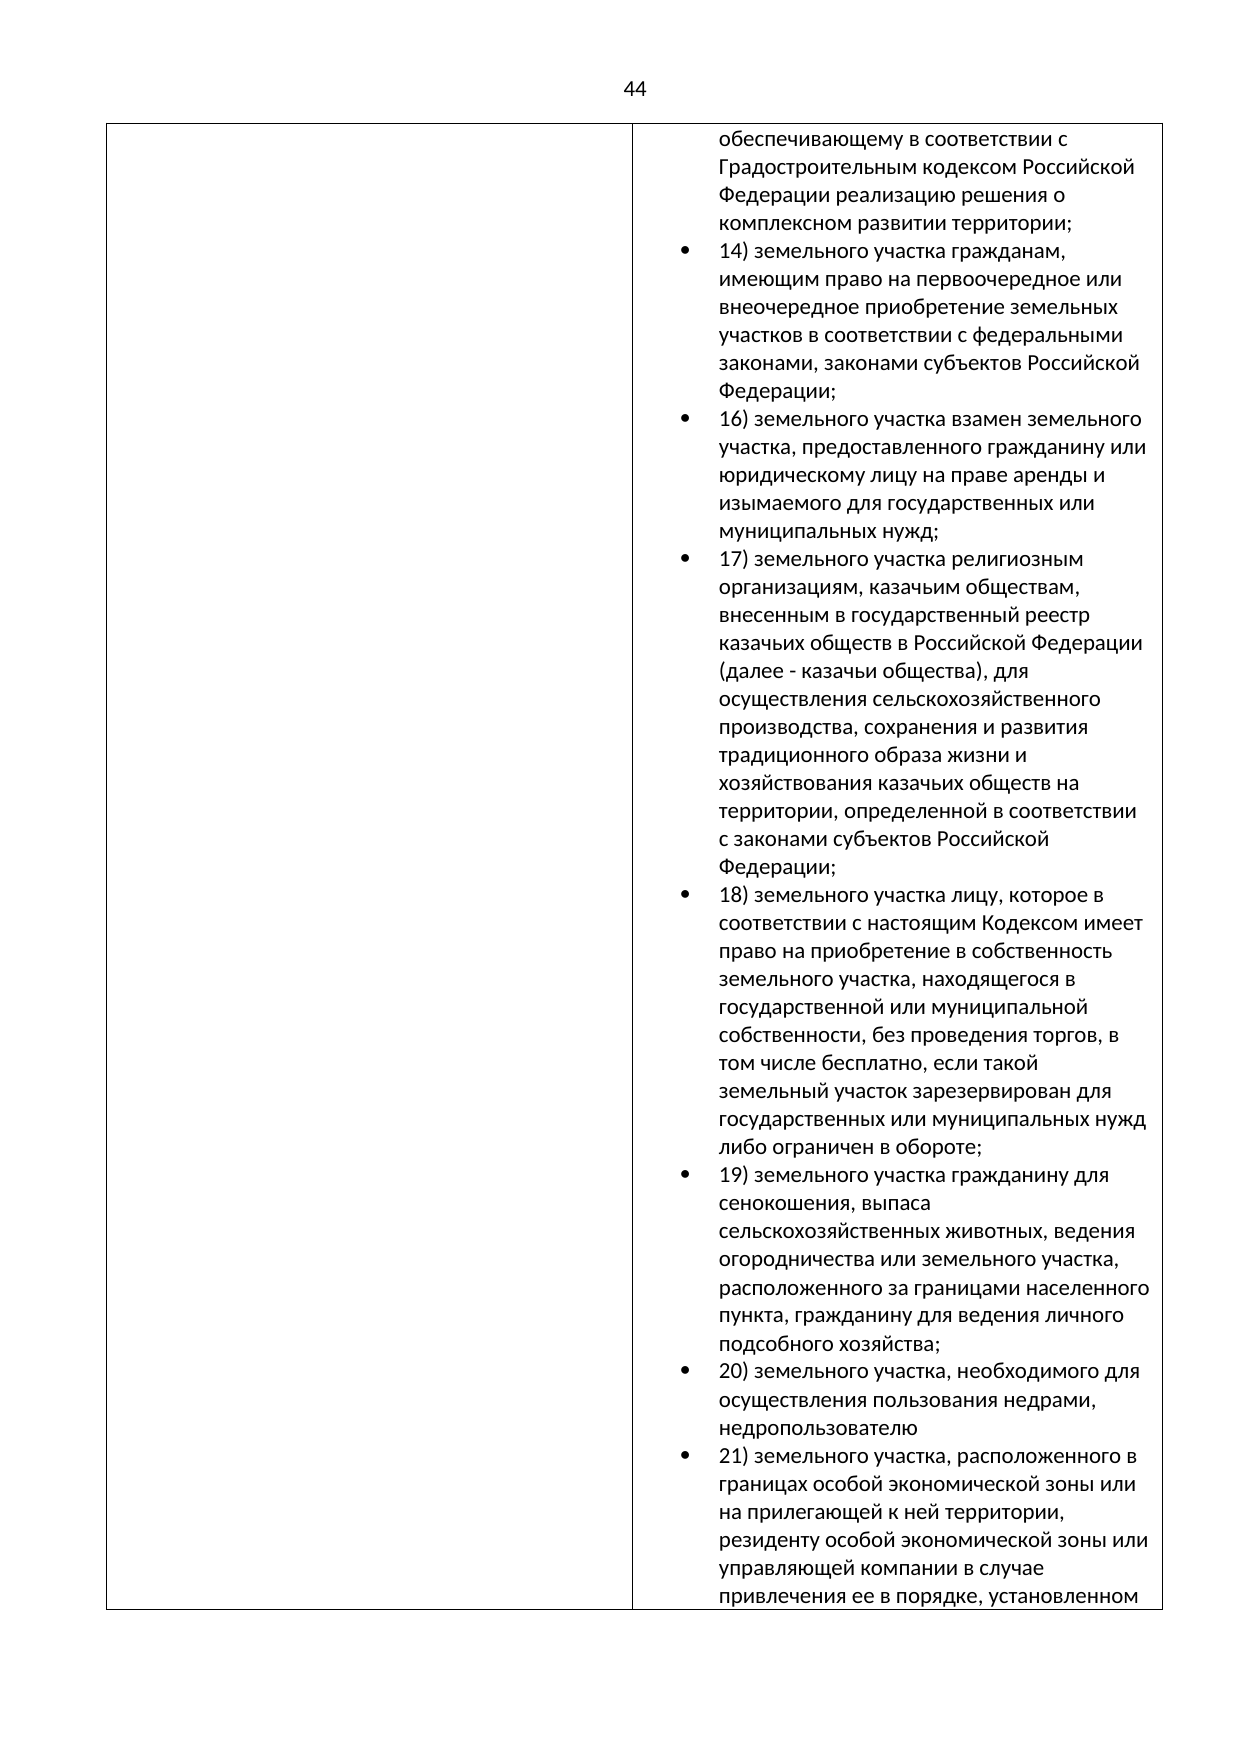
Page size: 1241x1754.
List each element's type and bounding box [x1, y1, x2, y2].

table_cell [107, 124, 632, 1609]
table_cell [633, 124, 1162, 1609]
